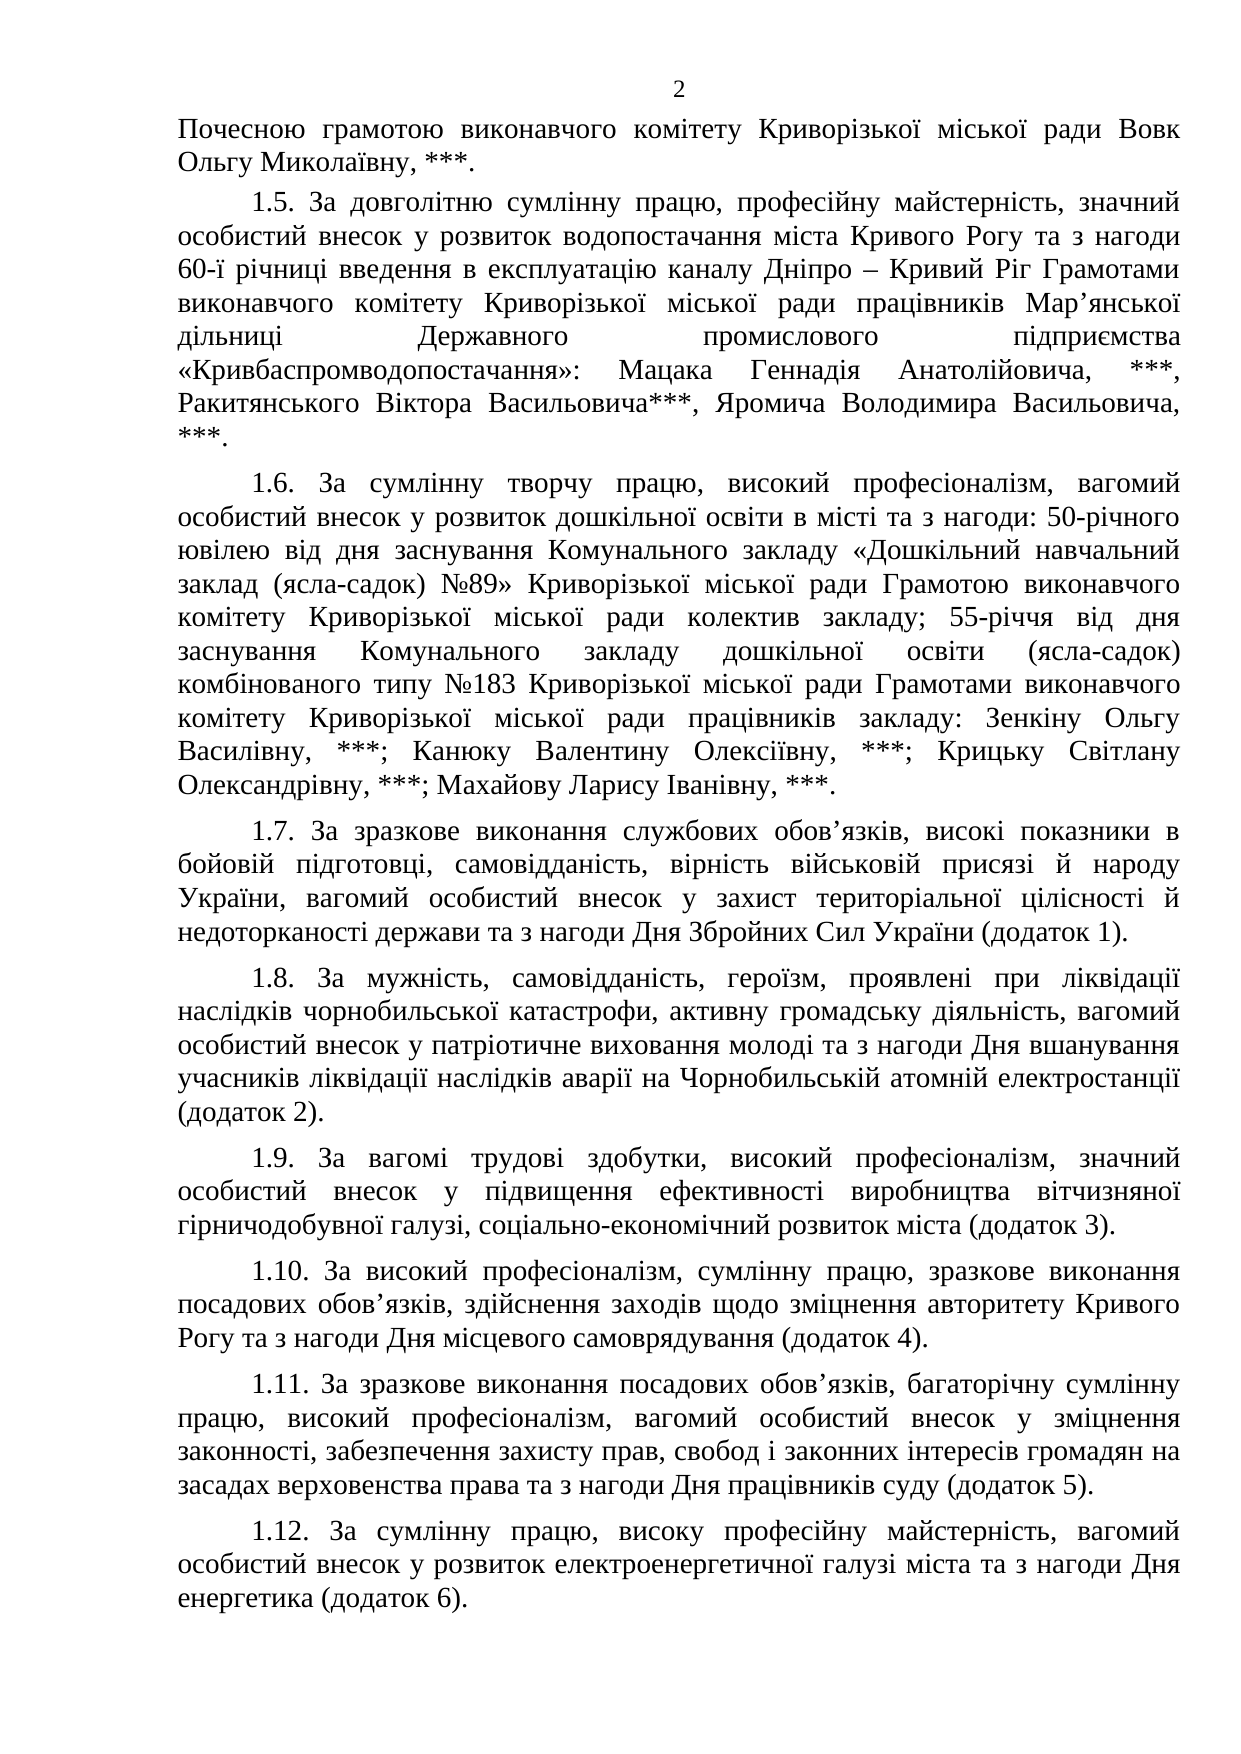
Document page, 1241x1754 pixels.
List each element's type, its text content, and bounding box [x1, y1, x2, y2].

text 1.12. За сумлінну працю, високу професійну майстерність, вагомий особистий внесок у розвиток електроенергетичної галузі міста та з нагоди Дня енергетика (додаток 6). [177, 1513, 1181, 1613]
text 1.7. За зразкове виконання службових обов’язків, високі показники в бойовій підготовці, самовідданість, вірність військовій присязі й народу України, вагомий особистий внесок у захист територіальної цілісності й недоторканості держави та з нагоди Дня Збройних Сил України (додаток 1). [177, 813, 1181, 947]
text 1.10. За високий професіоналізм, сумлінну працю, зразкове виконання посадових обов’язків, здійснення заходів щодо зміцнення авторитету Кривого Рогу та з нагоди Дня місцевого самоврядування (додаток 4). [177, 1253, 1181, 1354]
text 1.8. За мужність, самовідданість, героїзм, проявлені при ліквідації наслідків чорнобильської катастрофи, активну громадську діяльність, вагомий особистий внесок у патріотичне виховання молоді та з нагоди Дня вшанування учасників ліквідації наслідків аварії на Чорнобильській атомній електростанції (додаток 2). [177, 960, 1181, 1127]
text 1.11. За зразкове виконання посадових обов’язків, багаторічну сумлінну працю, високий професіоналізм, вагомий особистий внесок у зміцнення законності, забезпечення захисту прав, свобод і законних інтересів громадян на засадах верховенства права та з нагоди Дня працівників суду (додаток 5). [177, 1366, 1181, 1500]
text 1.9. За вагомі трудові здобутки, високий професіоналізм, значний особистий внесок у підвищення ефективності виробництва вітчизняної гірничодобувної галузі, соціально-економічний розвиток міста (додаток 3). [177, 1140, 1181, 1241]
text 1.6. За сумлінну творчу працю, високий професіоналізм, вагомий особистий внесок у розвиток дошкільної освіти в місті та з нагоди: 50-річного ювілею від дня заснування Комунального закладу «Дошкільний навчальний заклад (ясла-садок) №89» Криворізької міської ради Грамотою виконавчого комітету Криворізької міської ради колектив закладу; 55-річчя від дня заснування Комунального закладу дошкільної освіти (ясла-садок) комбінованого типу №183 Криворізької міської ради Грамотами виконавчого комітету Криворізької міської ради працівників закладу: Зенкіну Ольгу Василівну, ***; Канюку Валентину Олексіївну, ***; Крицьку Світлану Олександрівну, ***; Махайову Ларису Іванівну, ***. [177, 465, 1181, 801]
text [177, 111, 1181, 178]
text 1.5. За довголітню сумлінну працю, професійну майстерність, значний особистий внесок у розвиток водопостачання міста Кривого Рогу та з нагоди 60-ї річниці введення в експлуатацію каналу Дніпро – Кривий Ріг Грамотами виконавчого комітету Криворізької міської ради працівників Мар’янської дільниці Державного промислового підприємства «Кривбаспромводопостачання»: Мацака Геннадія Анатолійовича, ***, Ракитянського Віктора Васильовича***, Яромича Володимира Васильовича, ***. [177, 184, 1181, 453]
